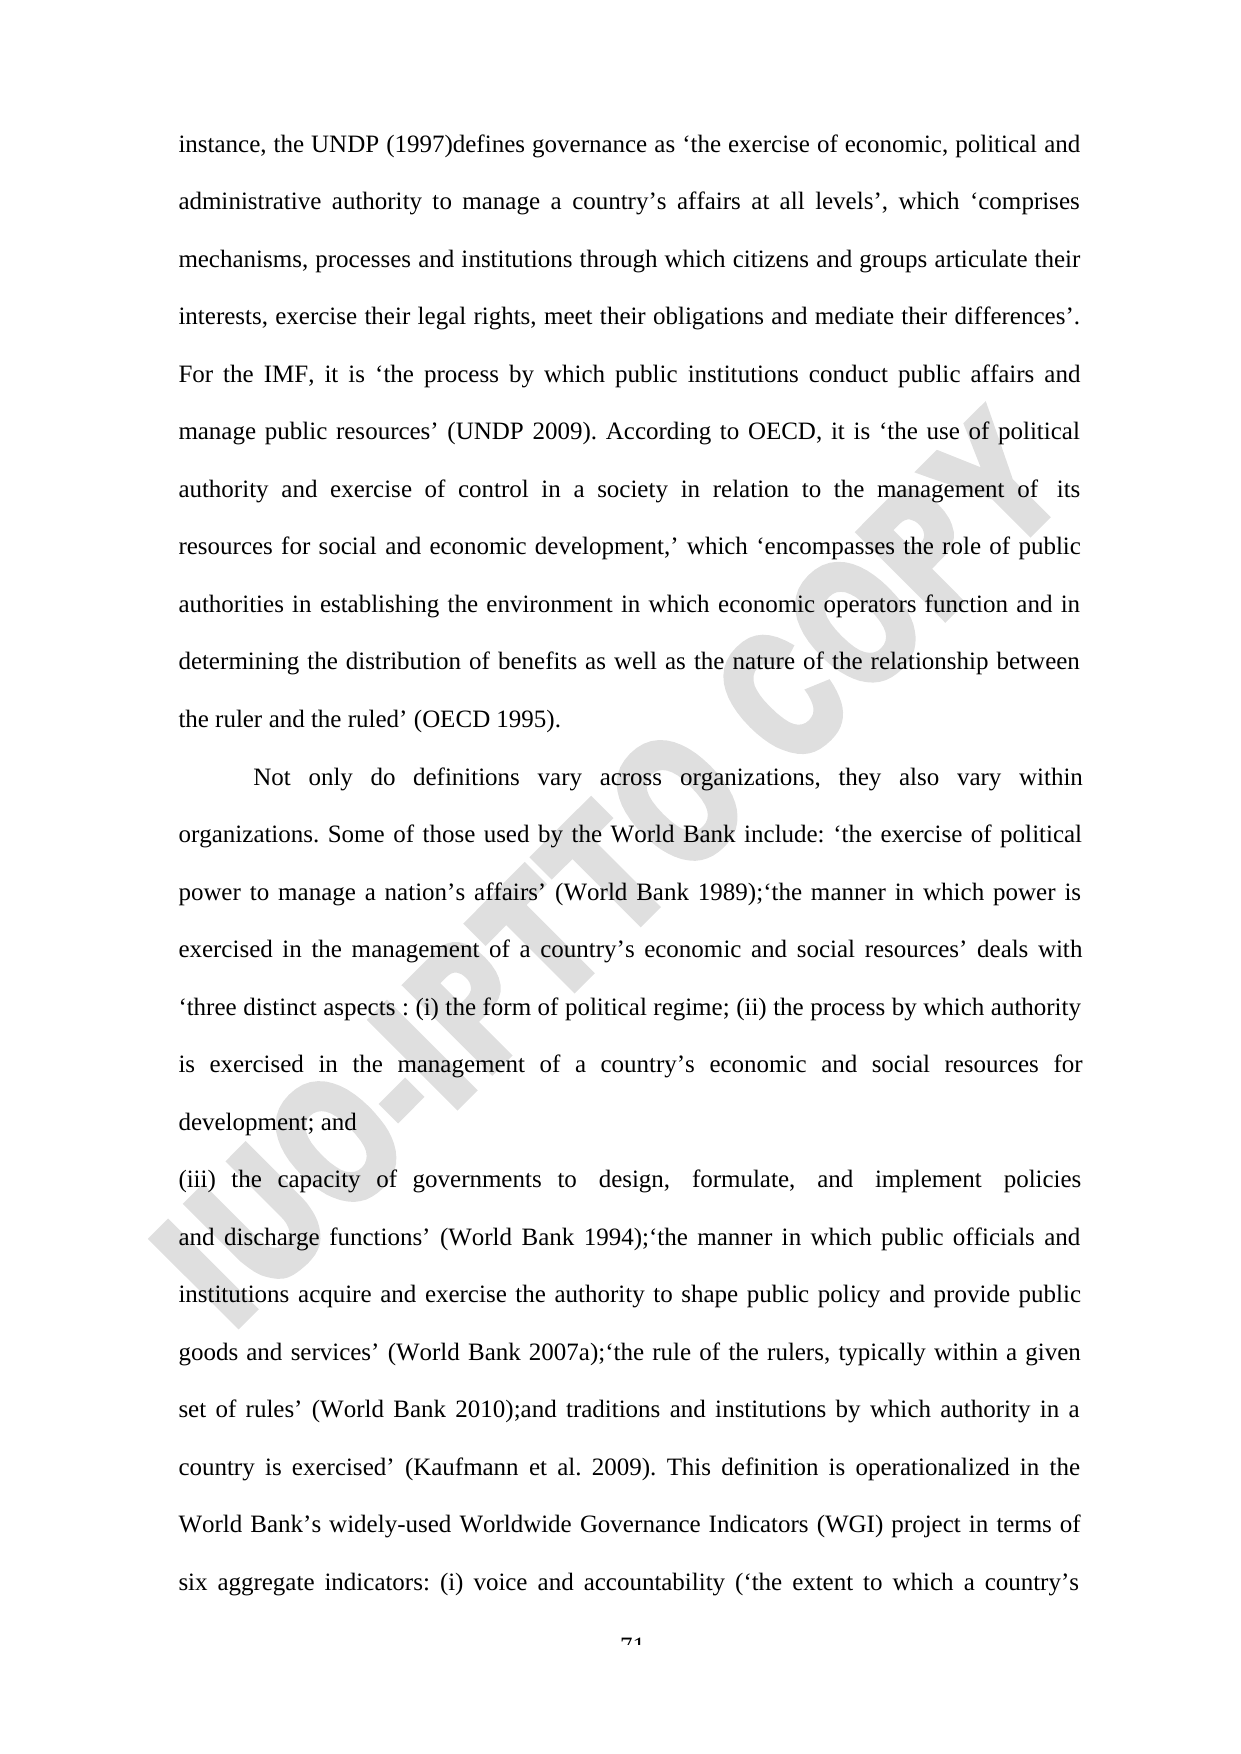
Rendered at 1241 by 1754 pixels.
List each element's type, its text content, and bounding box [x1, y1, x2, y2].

text (iii) the capacity of governments to design, formulate, and implement policies and discharge functions’ (World Bank 1994);‘the manner in which public officials and institutions acquire and exercise the authority to shape public policy and provide public goods and services’ (World Bank 2007a);‘the rule of the rulers, typically within a given set of rules’ (World Bank 2010);and traditions and institutions by which authority in a country is exercised’ (Kaufmann et al. 2009). This definition is operationalized in the World Bank’s widely-used Worldwide Governance Indicators (WGI) project in terms of six aggregate indicators: (i) voice and accountability (‘the extent to which a country’s [178, 1164, 1082, 1595]
text instance, the UNDP (1997)defines governance as ‘the exercise of economic, political and administrative authority to manage a country’s affairs at all levels’, which ‘comprises mechanisms, processes and institutions through which citizens and groups articulate their interests, exercise their legal rights, meet their obligations and mediate their differences’. For the IMF, it is ‘the process by which public institutions conduct public affairs and manage public resources’ (UNDP 2009). According to OECD, it is ‘the use of political authority and exercise of control in a society in relation to the management of its resources for social and economic development,’ which ‘encompasses the role of public authorities in establishing the environment in which economic operators function and in determining the distribution of benefits as well as the nature of the relationship between the ruler and the ruled’ (OECD 1995). [178, 129, 1081, 733]
text Not only do definitions vary across organizations, they also vary within organizations. Some of those used by the World Bank include: ‘the exercise of political power to manage a nation’s affairs’ (World Bank 1989);‘the manner in which power is exercised in the management of a country’s economic and social resources’ deals with ‘three distinct aspects : (i) the form of political regime; (ii) the process by which authority is exercised in the management of a country’s economic and social resources for development; and [178, 762, 1083, 1135]
